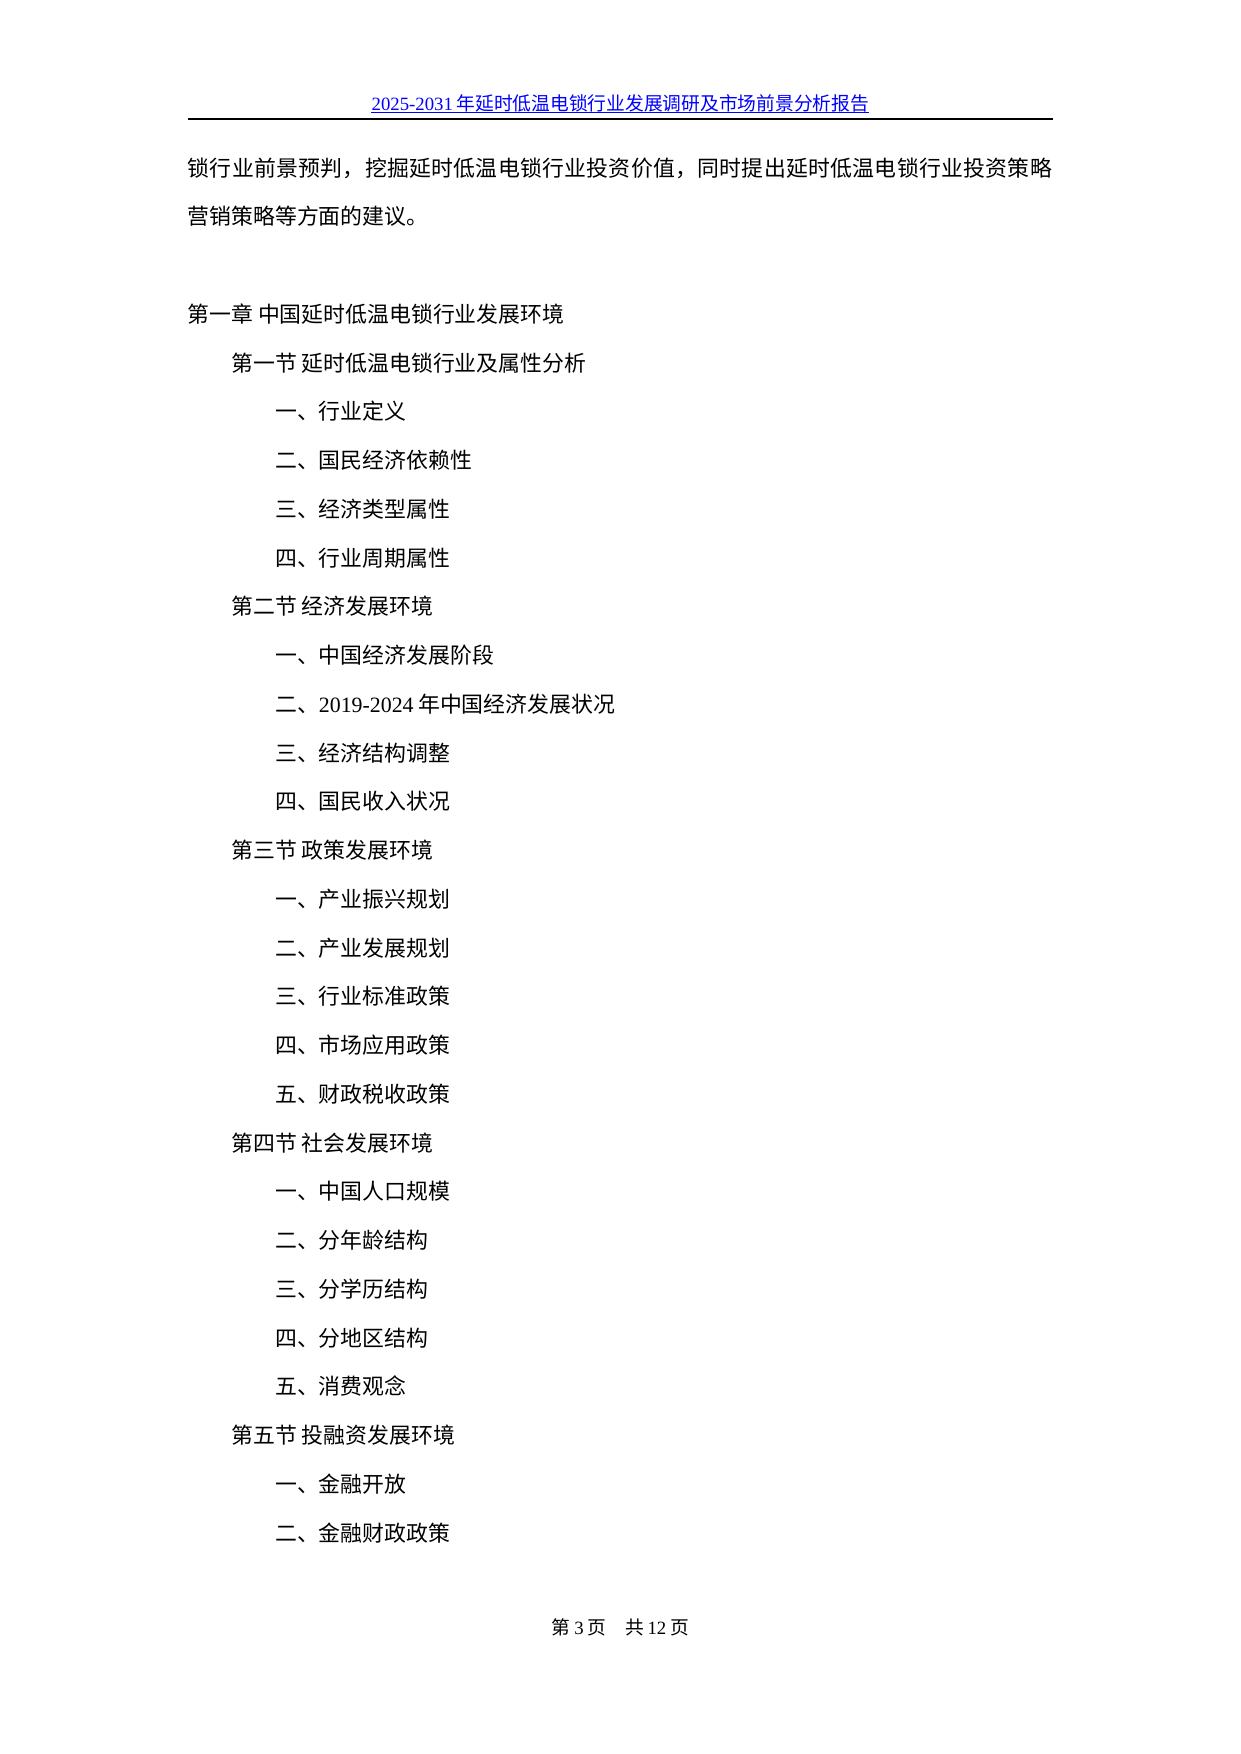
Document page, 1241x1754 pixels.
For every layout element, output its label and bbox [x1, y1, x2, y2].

text [187, 150, 1053, 1548]
